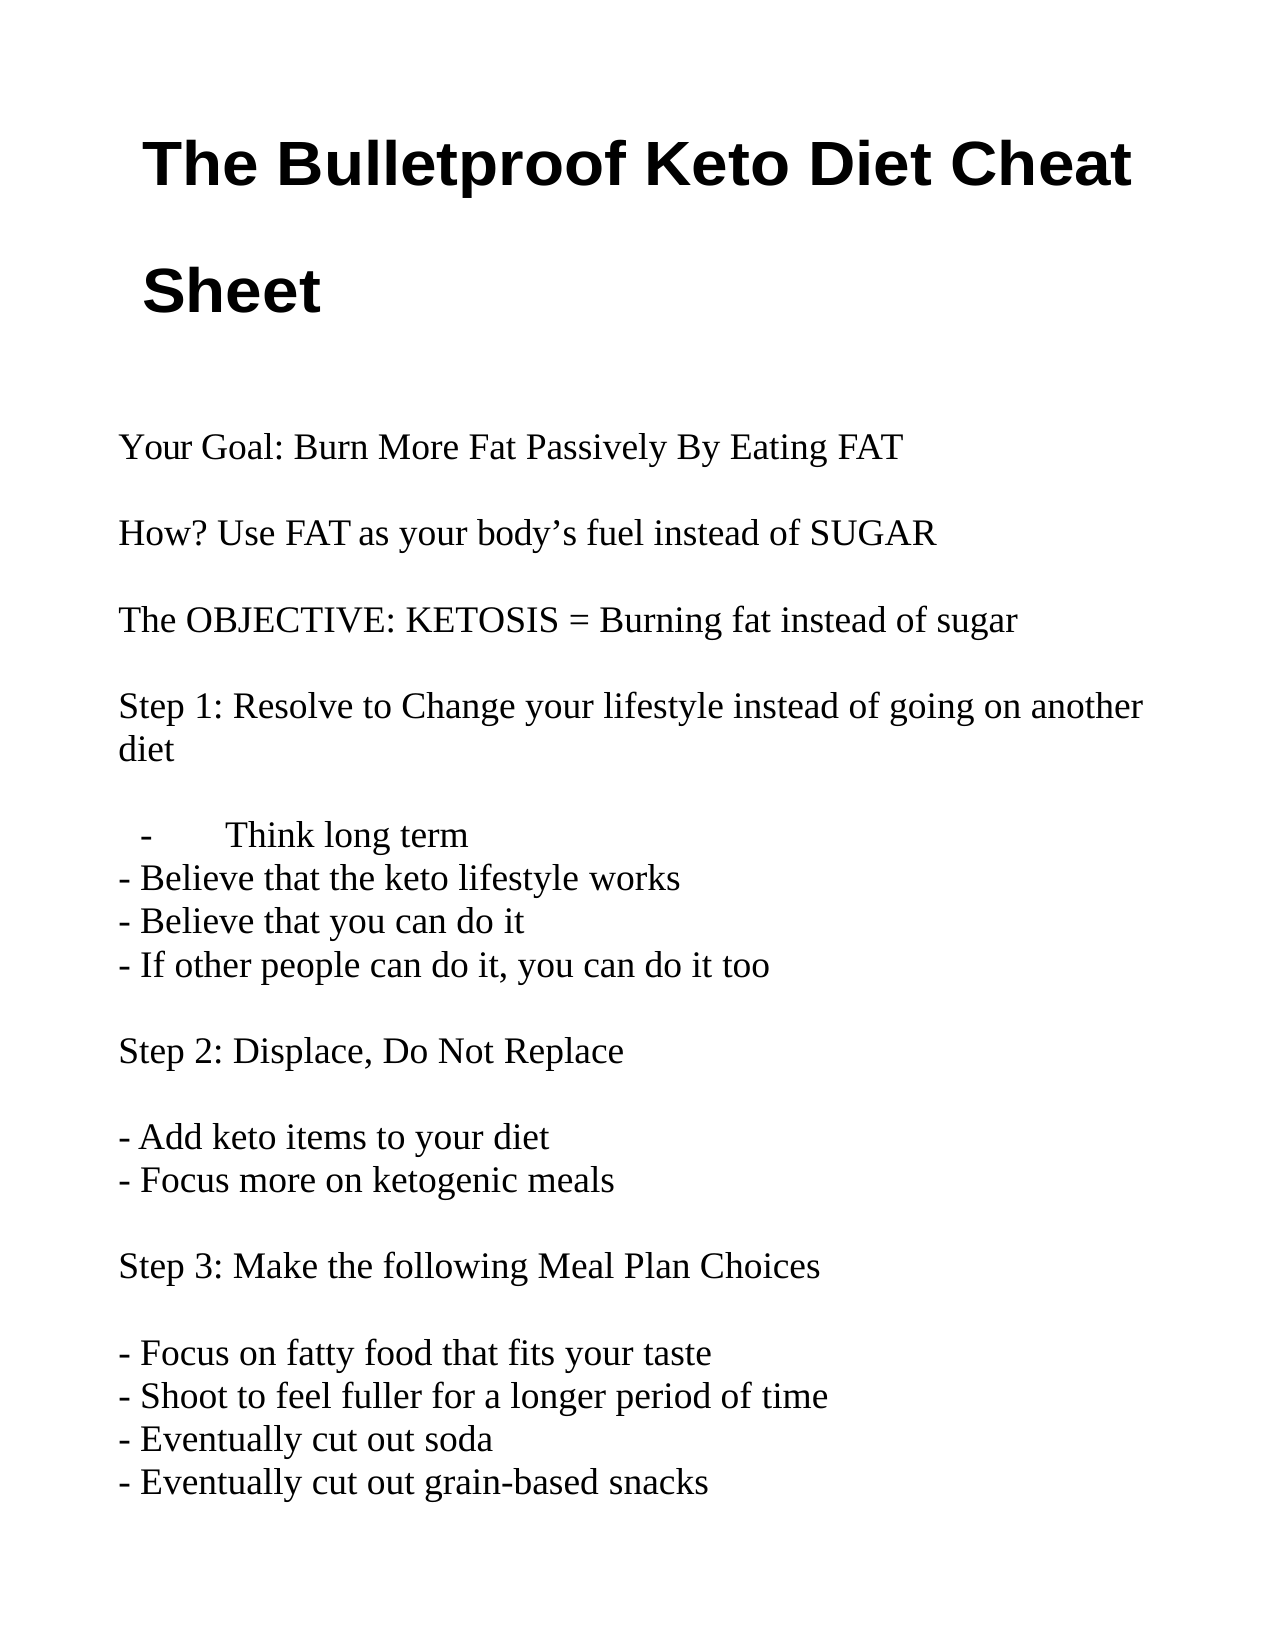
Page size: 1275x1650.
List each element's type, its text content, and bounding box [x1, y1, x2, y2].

subtitle The Bulletproof Keto Diet Cheat Sheet [142, 126, 1148, 326]
list If other people can do it, you can do it too Step 2: Displace, Do Not Replace [118, 942, 770, 1071]
list Shoot to feel fuller for a longer period of time [118, 1373, 1275, 1416]
text Step 3: Make the following Meal Plan Choices [118, 1244, 1275, 1287]
list Focus more on ketogenic meals [118, 1158, 1275, 1201]
list Believe that you can do it [118, 899, 1275, 942]
text Your Goal: Burn More Fat Passively By Eating FAT How? Use FAT as your body’s fuel instead of SUGAR [118, 424, 987, 554]
list Add keto items to your diet [118, 1114, 1275, 1158]
list Believe that the keto lifestyle works [118, 856, 1275, 899]
list Eventually cut out grain-based snacks [118, 1460, 1275, 1503]
list Think long term [140, 813, 1275, 856]
text The OBJECTIVE: KETOSIS = Burning fat instead of sugar [118, 597, 1275, 640]
list Eventually cut out soda [118, 1416, 1275, 1459]
list Focus on fatty food that fits your taste [118, 1330, 1275, 1373]
text Step 1: Resolve to Change your lifestyle instead of going on another diet [118, 683, 1198, 769]
